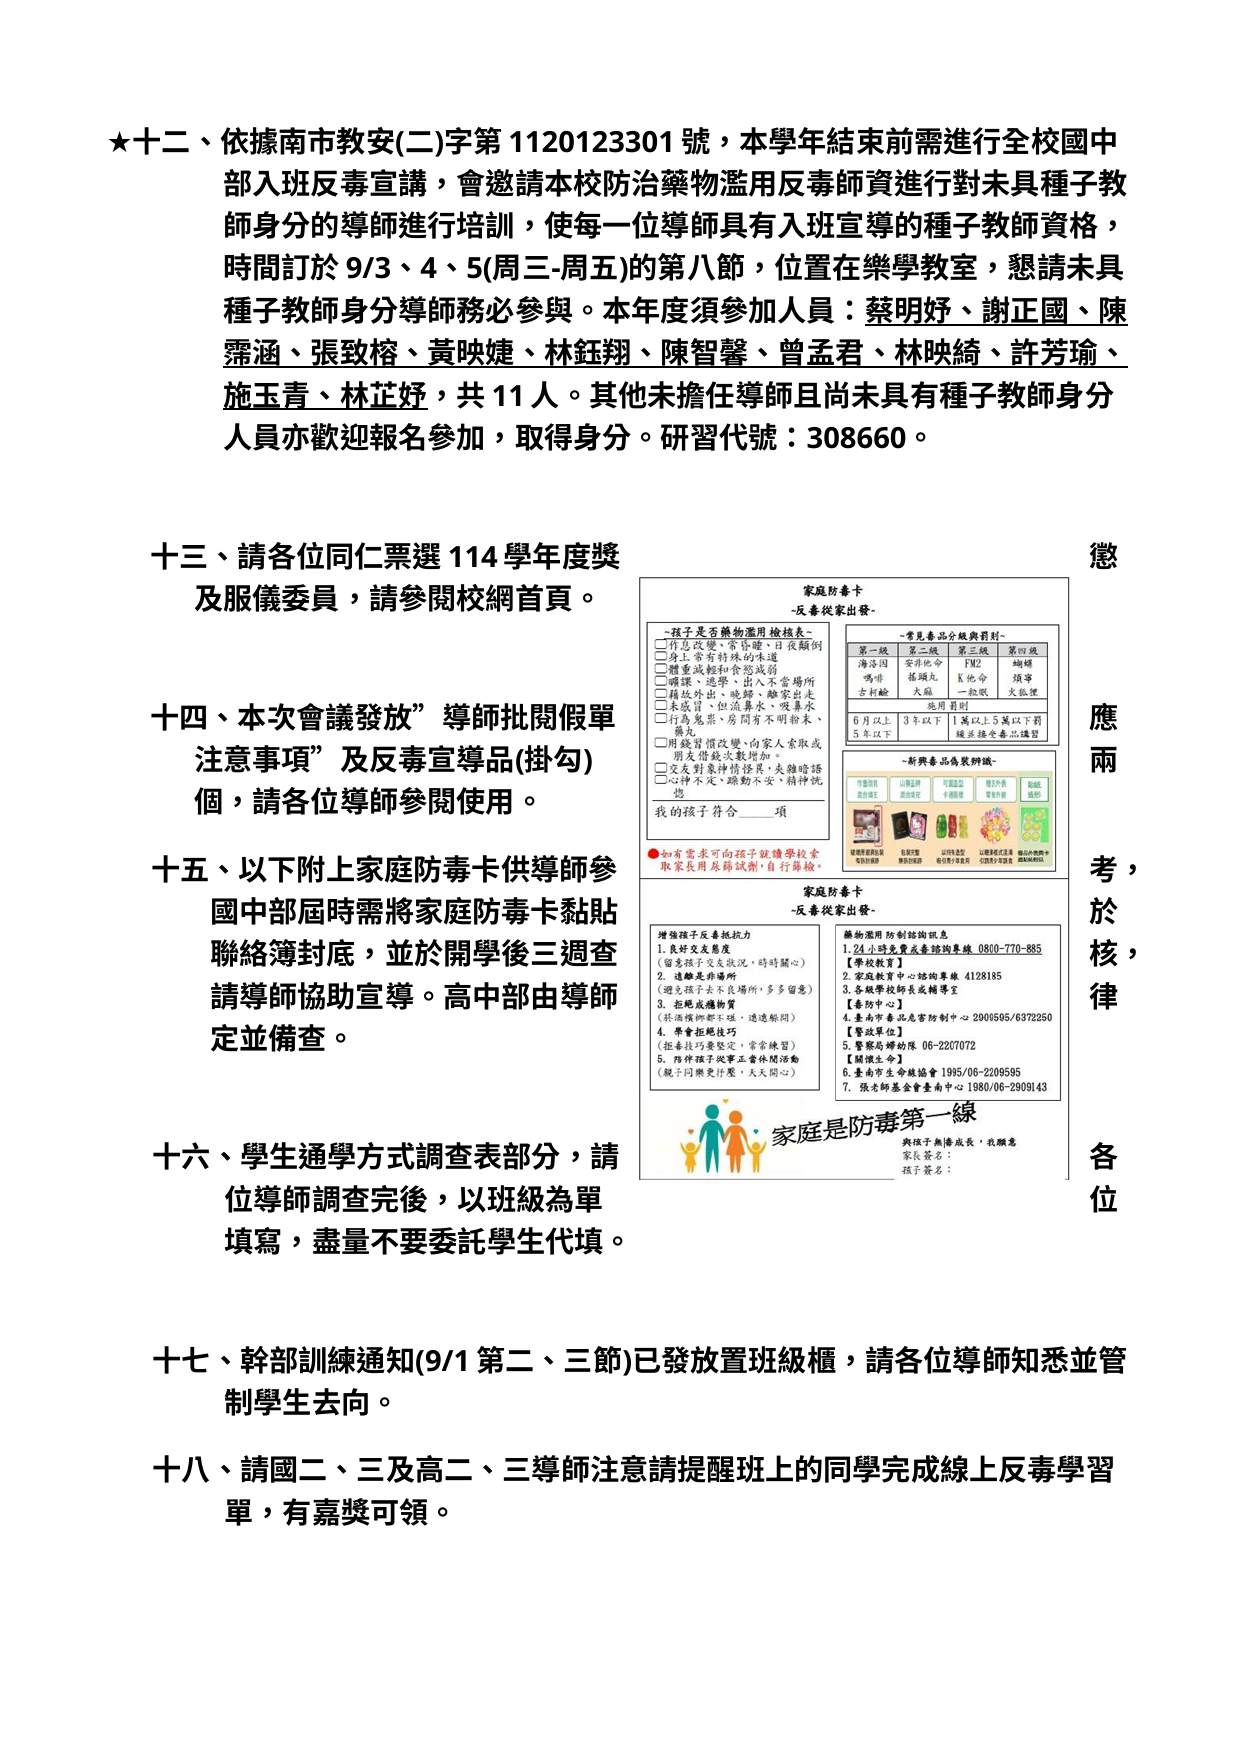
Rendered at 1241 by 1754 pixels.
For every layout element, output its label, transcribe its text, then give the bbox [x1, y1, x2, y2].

text 十八、請國二、三及高二、三導師注意請提醒班上的同學完成線上反毒學習單，有嘉獎可領。 [152, 1447, 1134, 1532]
text 十七、幹部訓練通知(9/1第二、三節)已發放置班級櫃，請各位導師知悉並管制學生去向。 [152, 1337, 1134, 1422]
text ★十二、依據南市教安(二)字第1120123301號，本學年結束前需進行全校國中部入班反毒宣講，會邀請本校防治藥物濫用反毒師資進行對未具種子教師身分的導師進行培訓，使每一位導師具有入班宣導的種子教師資格，時間訂於9/3、4、5(周三-周五)的第八節，位置在樂學教室，懇請未具種子教師身分導師務必參與。本年度須參加人員：蔡明妤、謝正國、陳霈涵、張致榕、黃映婕、林鈺翔、陳智馨、曾孟君、林映綺、許芳瑜、施玉青、林芷妤，共11人。其他未擔任導師且尚未具有種子教師身分人員亦歡迎報名參加，取得身分。研習代號：308660。 [106, 118, 1134, 457]
text 十六、學生通學方式調查表部分，請各位導師調查完後，以班級為單位填寫，盡量不要委託學生代填。 [152, 1134, 1134, 1261]
text 十五、以下附上家庭防毒卡供導師參考，國中部屆時需將家庭防毒卡黏貼於聯絡簿封底，並於開學後三週查核，請導師協助宣導。高中部由導師律定並備查。 [151, 846, 639, 1058]
picture [639, 577, 1071, 1180]
text 十四、本次會議發放”導師批閱假單應注意事項”及反毒宣導品(掛勾)兩個，請各位導師參閱使用。 [1071, 694, 1134, 821]
text 十五、以下附上家庭防毒卡供導師參考，國中部屆時需將家庭防毒卡黏貼於聯絡簿封底，並於開學後三週查核，請導師協助宣導。高中部由導師律定並備查。 [1071, 846, 1134, 1058]
text 十三、請各位同仁票選114學年度獎懲及服儀委員，請參閱校網首頁。 [150, 533, 1134, 618]
text 十四、本次會議發放”導師批閱假單應注意事項”及反毒宣導品(掛勾)兩個，請各位導師參閱使用。 [150, 694, 639, 821]
